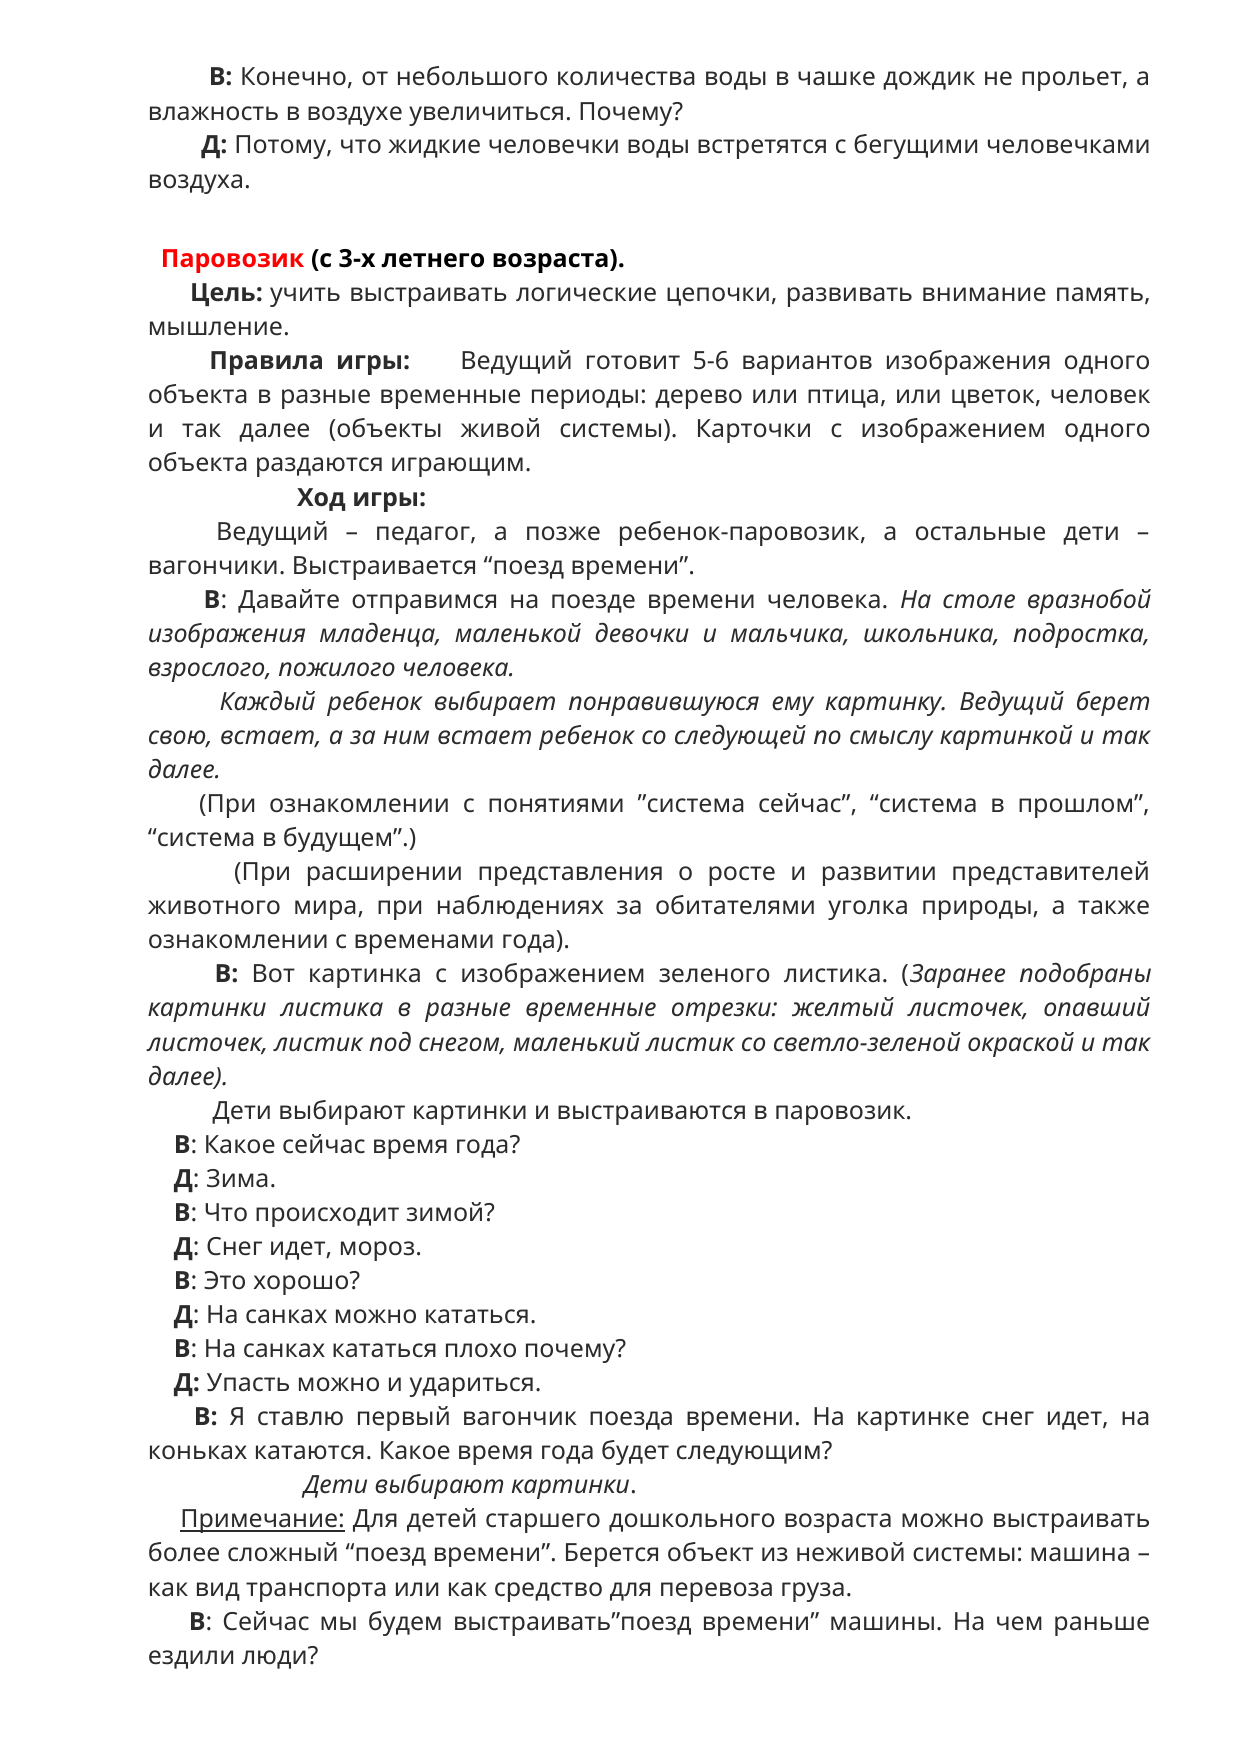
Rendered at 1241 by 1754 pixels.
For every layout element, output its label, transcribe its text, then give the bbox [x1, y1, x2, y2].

text Цель: учить выстраивать логические цепочки, развивать внимание память, мышление. [148, 275, 1152, 343]
text Паровозик (с 3-х летнего возраста). [148, 241, 1152, 275]
text Д: Потому, что жидкие человечки воды встретятся с бегущими человечками воздуха. [148, 127, 1152, 195]
text Дети выбирают картинки и выстраиваются в паровозик. [148, 1092, 1152, 1126]
text В: Это хорошо? [148, 1263, 1152, 1297]
text В: Сейчас мы будем выстраивать”поезд времени” машины. На чем раньше ездили люди? [148, 1603, 1152, 1671]
text Д: На санках можно кататься. [148, 1297, 1152, 1331]
text В: Конечно, от небольшого количества воды в чашке дождик не прольет, а влажность в воздухе увеличиться. Почему? [148, 59, 1152, 127]
text Д: Упасть можно и удариться. [148, 1365, 1152, 1399]
text Ход игры: [148, 479, 1152, 513]
text В: На санках кататься плохо почему? [148, 1331, 1152, 1365]
text Примечание: Для детей старшего дошкольного возраста можно выстраивать более сложный “поезд времени”. Берется объект из неживой системы: машина – как вид транспорта или как средство для перевоза груза. [148, 1501, 1152, 1603]
text В: Какое сейчас время года? [148, 1126, 1152, 1160]
text Каждый ребенок выбирает понравившуюся ему картинку. Ведущий берет свою, встает, а за ним встает ребенок со следующей по смыслу картинкой и так далее. [148, 683, 1152, 786]
text Дети выбирают картинки. [148, 1467, 1152, 1501]
text В: Что происходит зимой? [148, 1194, 1152, 1228]
text Д: Снег идет, мороз. [148, 1228, 1152, 1263]
text В: Вот картинка с изображением зеленого листика. (Заранее подобраны картинки листика в разные временные отрезки: желтый листочек, опавший листочек, листик под снегом, маленький листик со светло-зеленой окраской и так далее). [148, 956, 1152, 1092]
text (При расширении представления о росте и развитии представителей животного мира, при наблюдениях за обитателями уголка природы, а также ознакомлении с временами года). [148, 854, 1152, 956]
text В: Я ставлю первый вагончик поезда времени. На картинке снег идет, на коньках катаются. Какое время года будет следующим? [148, 1399, 1152, 1467]
text Ведущий – педагог, а позже ребенок-паровозик, а остальные дети – вагончики. Выстраивается “поезд времени”. [148, 513, 1152, 581]
text Д: Зима. [148, 1160, 1152, 1194]
text Правила игры: Ведущий готовит 5-6 вариантов изображения одного объекта в разные временные периоды: дерево или птица, или цветок, человек и так далее (объекты живой системы). Карточки с изображением одного объекта раздаются играющим. [148, 343, 1152, 479]
text (При ознакомлении с понятиями ”система сейчас”, “система в прошлом”, “система в будущем”.) [148, 786, 1152, 854]
text В: Давайте отправимся на поезде времени человека. На столе вразнобой изображения младенца, маленькой девочки и мальчика, школьника, подростка, взрослого, пожилого человека. [148, 581, 1152, 683]
